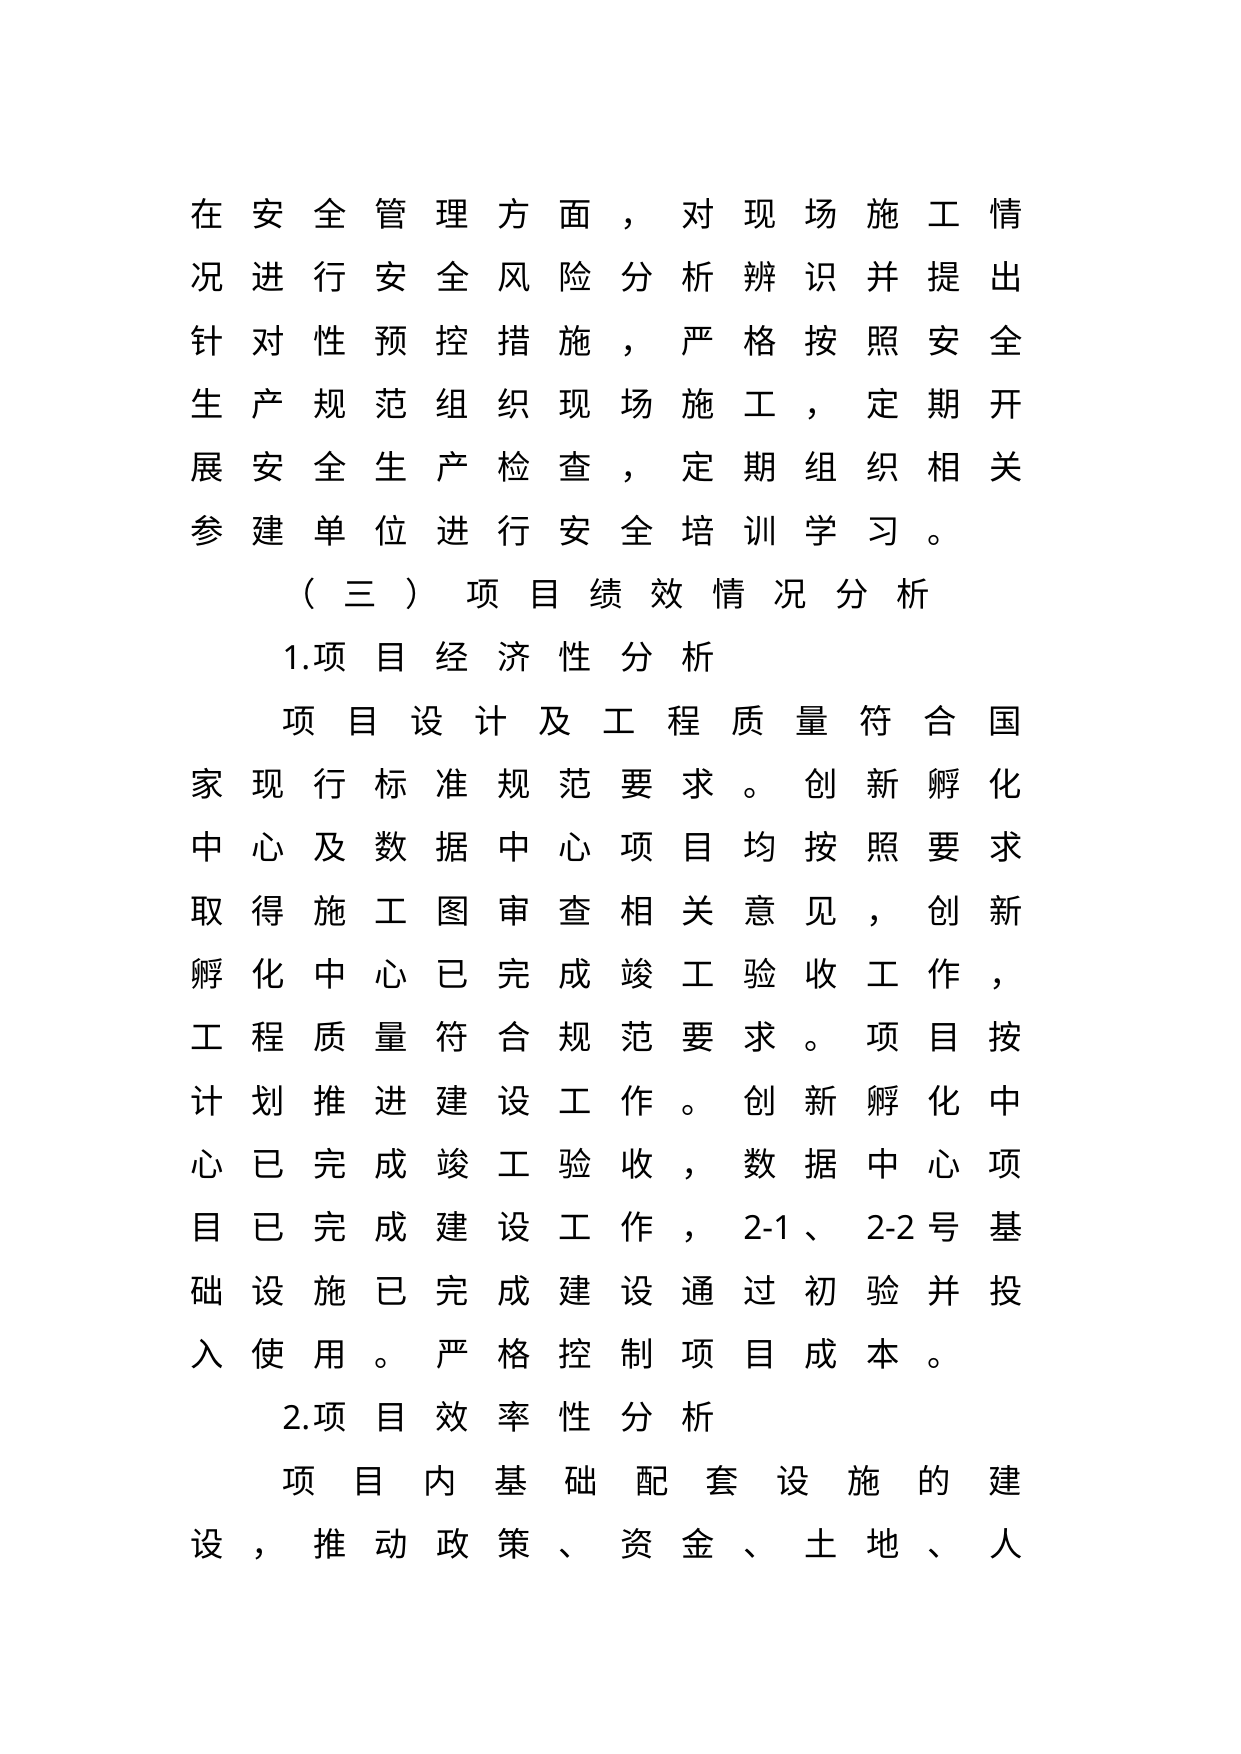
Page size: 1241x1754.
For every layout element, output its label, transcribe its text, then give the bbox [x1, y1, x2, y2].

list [190, 1447, 1050, 1574]
list 项目设计及工程质量符合国家现行标准规范要求。创新孵化中心及数据中心项目均按照要求取得施工图审查相关意见，创新孵化中心已完成竣工验收工作，工程质量符合规范要求。项目按计划推进建设工作。创新孵化中心已完成竣工验收，数据中心项目已完成建设工作，2-1、2-2号基础设施已完成建设通过初验并投入使用。严格控制项目成本。 [190, 687, 1050, 1384]
list 2.项目效率性分析 [252, 1384, 1050, 1447]
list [190, 180, 1050, 560]
list 1.项目经济性分析 [252, 624, 1050, 687]
list 项目绩效情况分析 [190, 560, 1050, 624]
